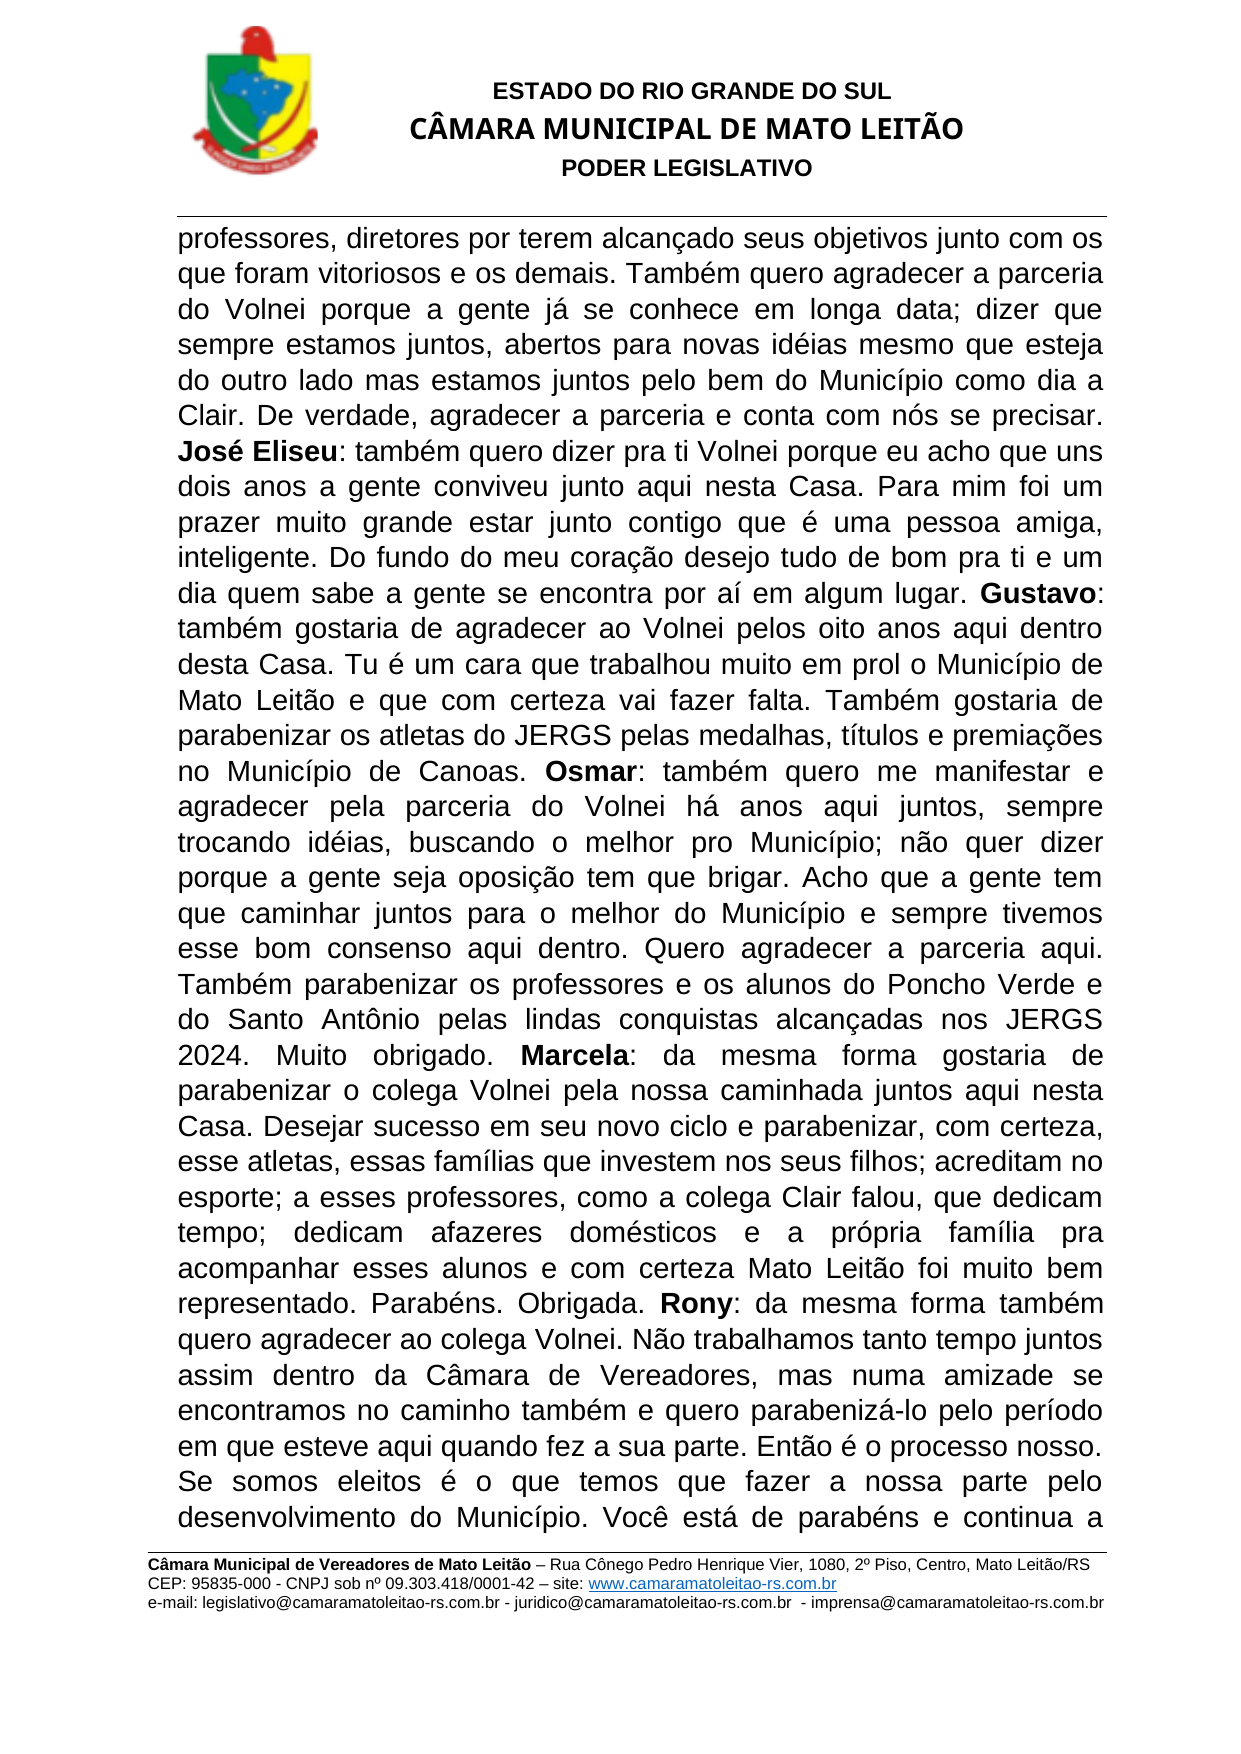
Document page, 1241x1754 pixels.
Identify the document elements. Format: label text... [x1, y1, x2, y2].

picture [177, 26, 318, 183]
